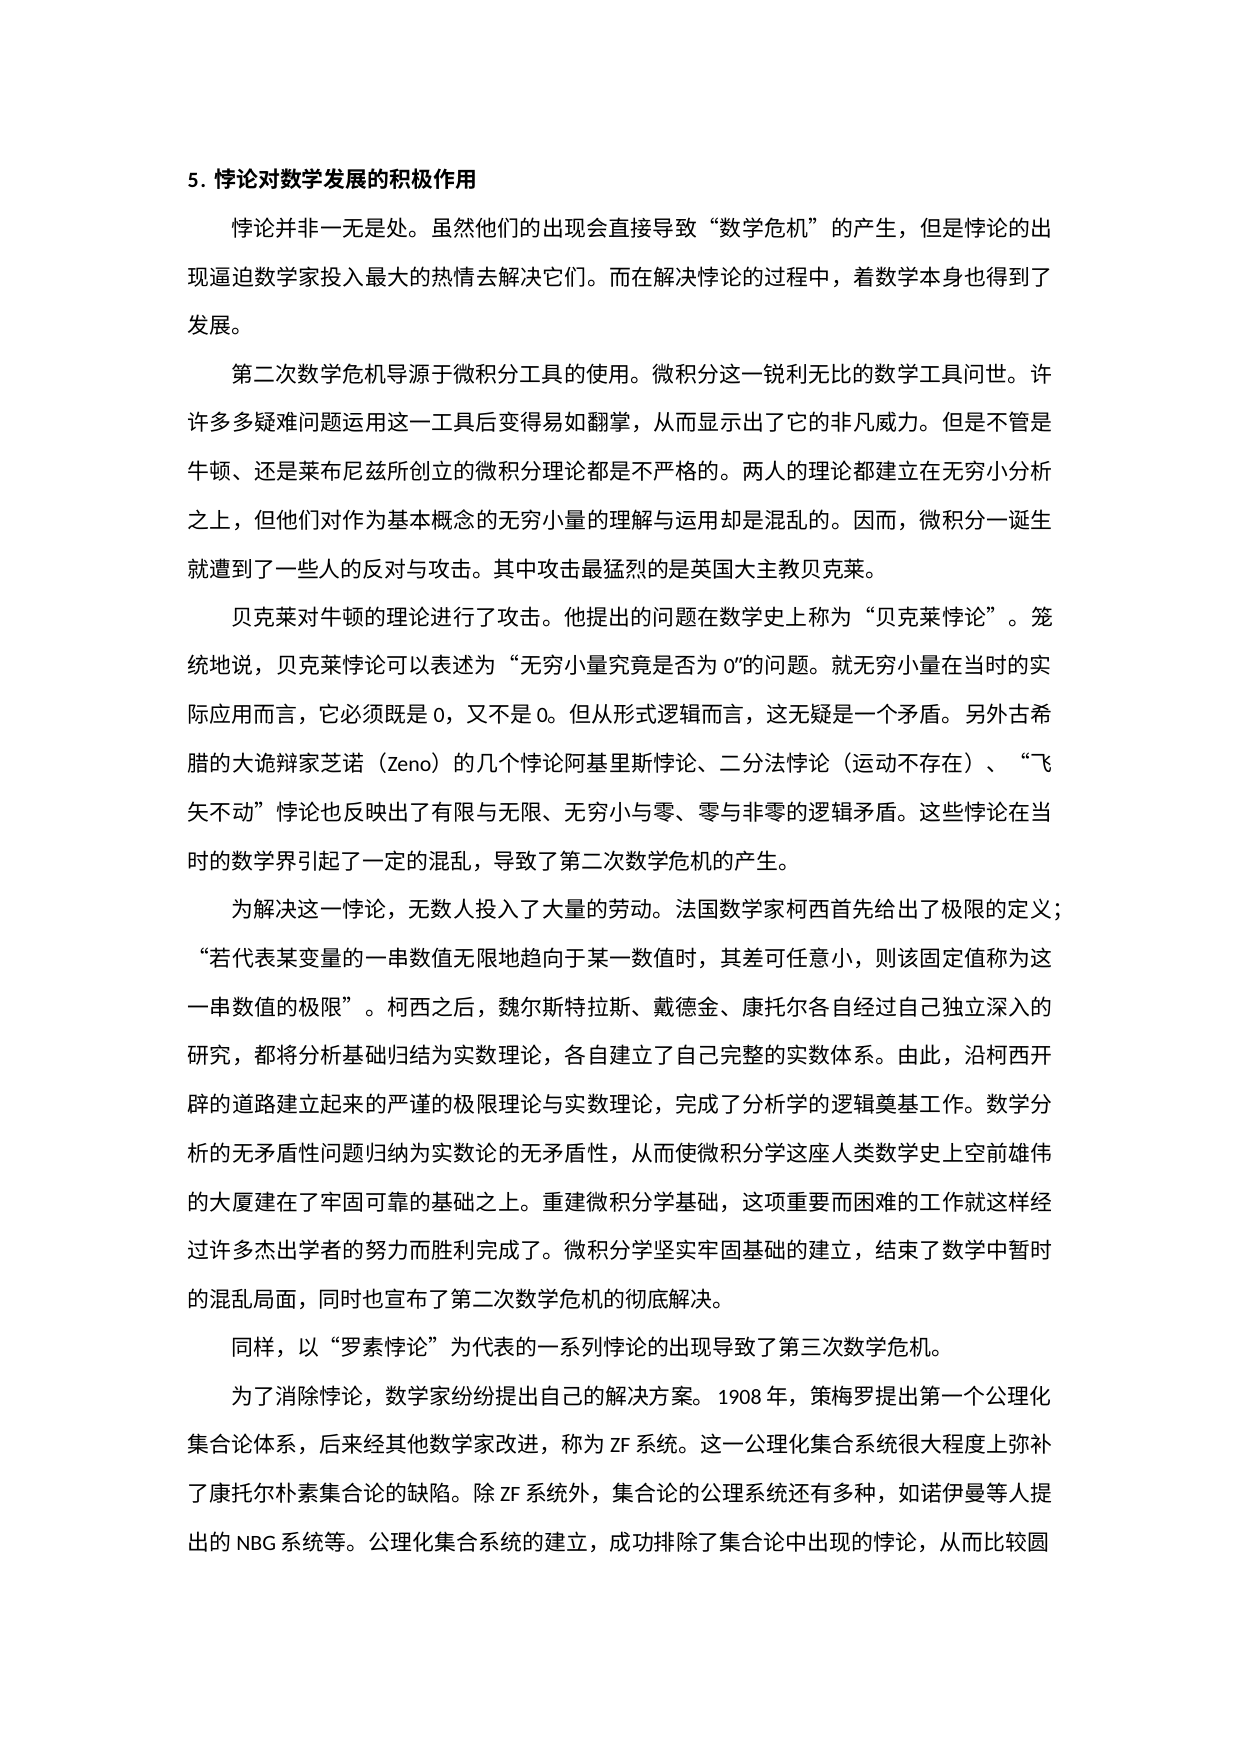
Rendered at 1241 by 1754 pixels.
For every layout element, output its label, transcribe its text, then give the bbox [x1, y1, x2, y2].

text 贝克莱对牛顿的理论进行了攻击。他提出的问题在数学史上称为“贝克莱悖论”。笼统地说，贝克莱悖论可以表述为“无穷小量究竟是否为的问题。就无穷小量在当时的实际应用而言，它必须既是0，又不是0。但从形式逻辑而言，这无疑是一个矛盾。另外古希腊的大诡辩家芝诺（Zeno）的几个悖论阿基里斯悖论、二分法悖论（运动不存在）、“飞矢不动”悖论也反映出了有限与无限、无穷小与零、零与非零的逻辑矛盾。这些悖论在当时的数学界引起了一定的混乱，导致了第二次数学危机的产生。 [187, 599, 1053, 876]
text 同样，以“罗素悖论”为代表的一系列悖论的出现导致了第三次数学危机。 [187, 1330, 1053, 1362]
text 为解决这一悖论，无数人投入了大量的劳动。法国数学家柯西首先给出了极限的定义；“若代表某变量的一串数值无限地趋向于某一数值时，其差可任意小，则该固定值称为这一串数值的极限”。柯西之后，魏尔斯特拉斯、戴德金、康托尔各自经过自己独立深入的研究，都将分析基础归结为实数理论，各自建立了自己完整的实数体系。由此，沿柯西开辟的道路建立起来的严谨的极限理论与实数理论，完成了分析学的逻辑奠基工作。数学分析的无矛盾性问题归纳为实数论的无矛盾性，从而使微积分学这座人类数学史上空前雄伟的大厦建在了牢固可靠的基础之上。重建微积分学基础，这项重要而困难的工作就这样经过许多杰出学者的努力而胜利完成了。微积分学坚实牢固基础的建立，结束了数学中暂时的混乱局面，同时也宣布了第二次数学危机的彻底解决。 [187, 892, 1053, 1314]
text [187, 1378, 1053, 1557]
text 第二次数学危机导源于微积分工具的使用。微积分这一锐利无比的数学工具问世。许许多多疑难问题运用这一工具后变得易如翻掌，从而显示出了它的非凡威力。但是不管是牛顿、还是莱布尼兹所创立的微积分理论都是不严格的。两人的理论都建立在无穷小分析之上，但他们对作为基本概念的无穷小量的理解与运用却是混乱的。因而，微积分一诞生就遭到了一些人的反对与攻击。其中攻击最猛烈的是英国大主教贝克莱。 [187, 356, 1053, 584]
text 悖论并非一无是处。虽然他们的出现会直接导致“数学危机”的产生，但是悖论的出现逼迫数学家投入最大的热情去解决它们。而在解决悖论的过程中，着数学本身也得到了发展。 [187, 210, 1053, 340]
text 5. 悖论对数学发展的积极作用 [187, 162, 1053, 194]
